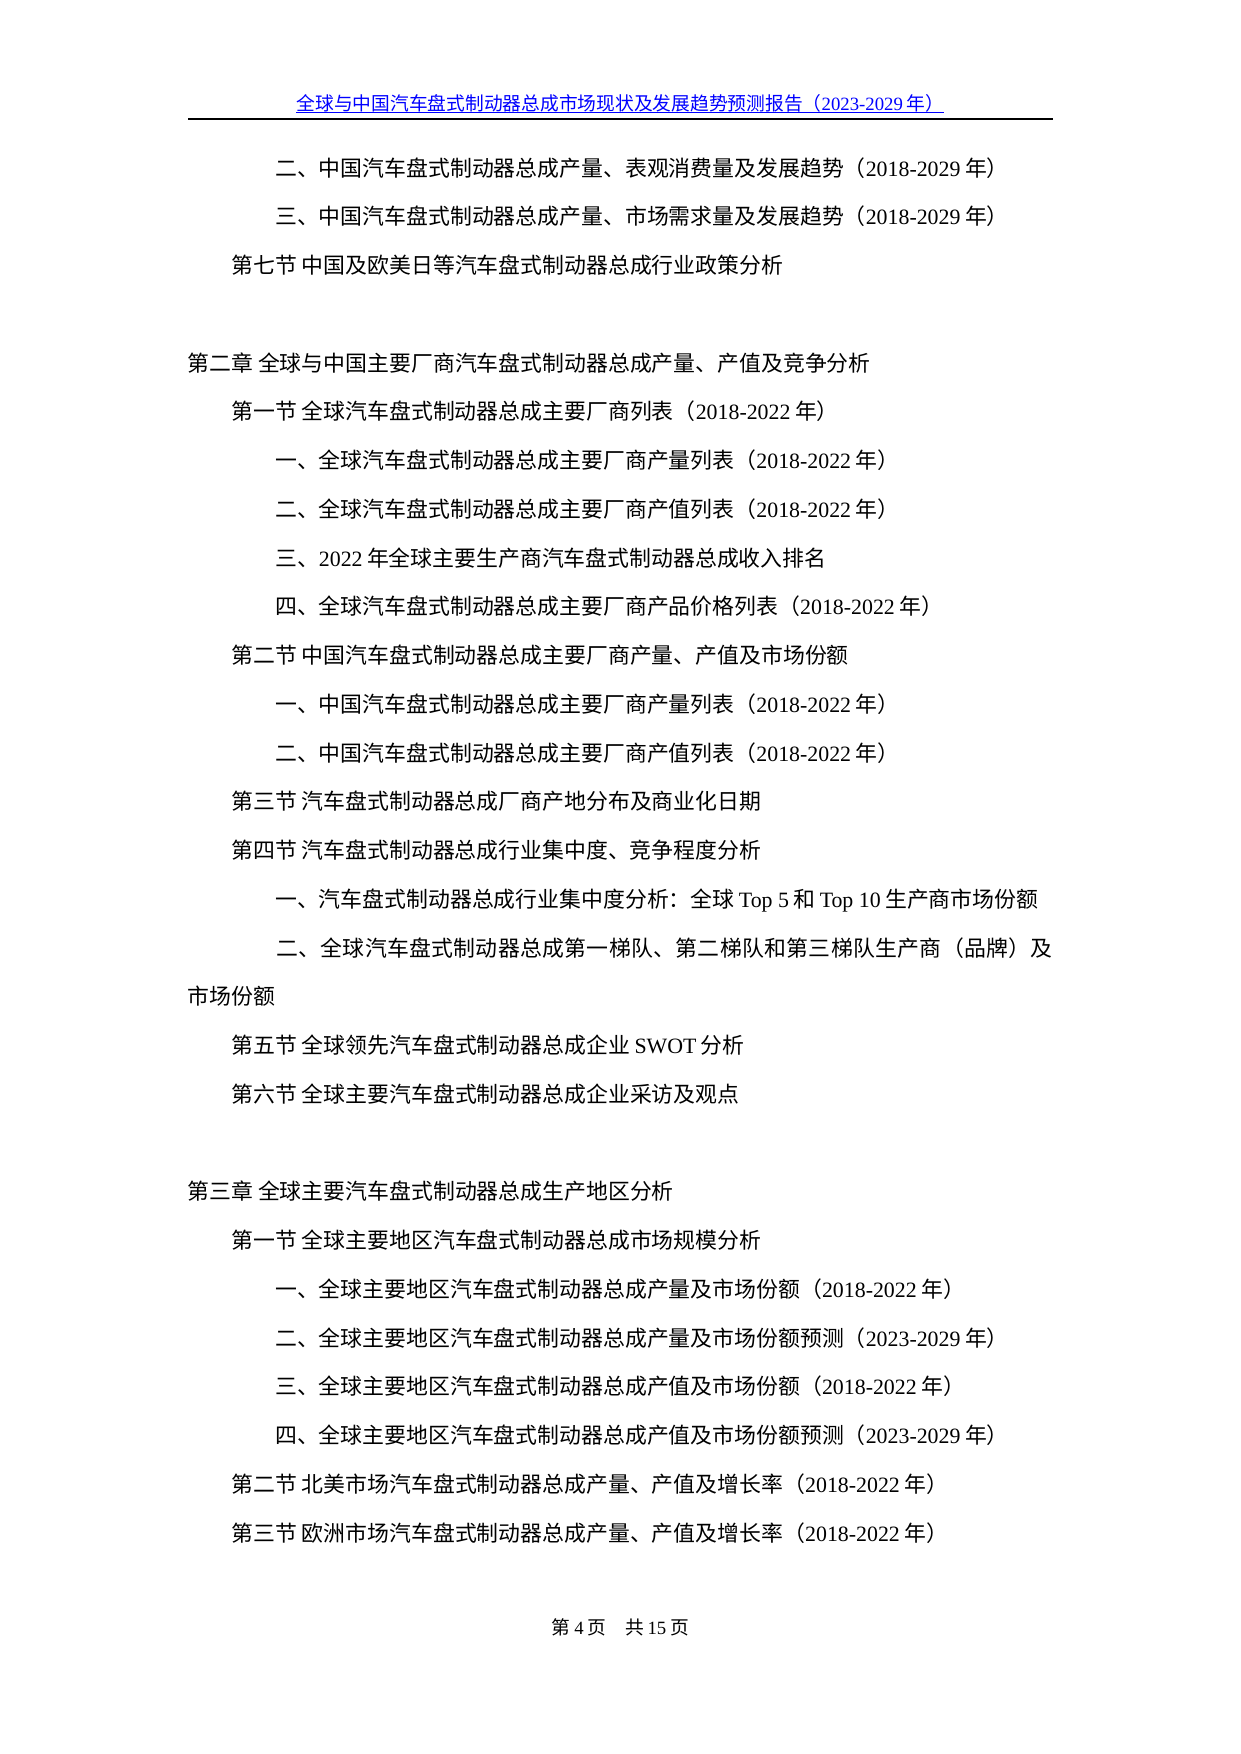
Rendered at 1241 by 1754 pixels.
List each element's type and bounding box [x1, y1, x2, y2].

text [187, 150, 1053, 1548]
